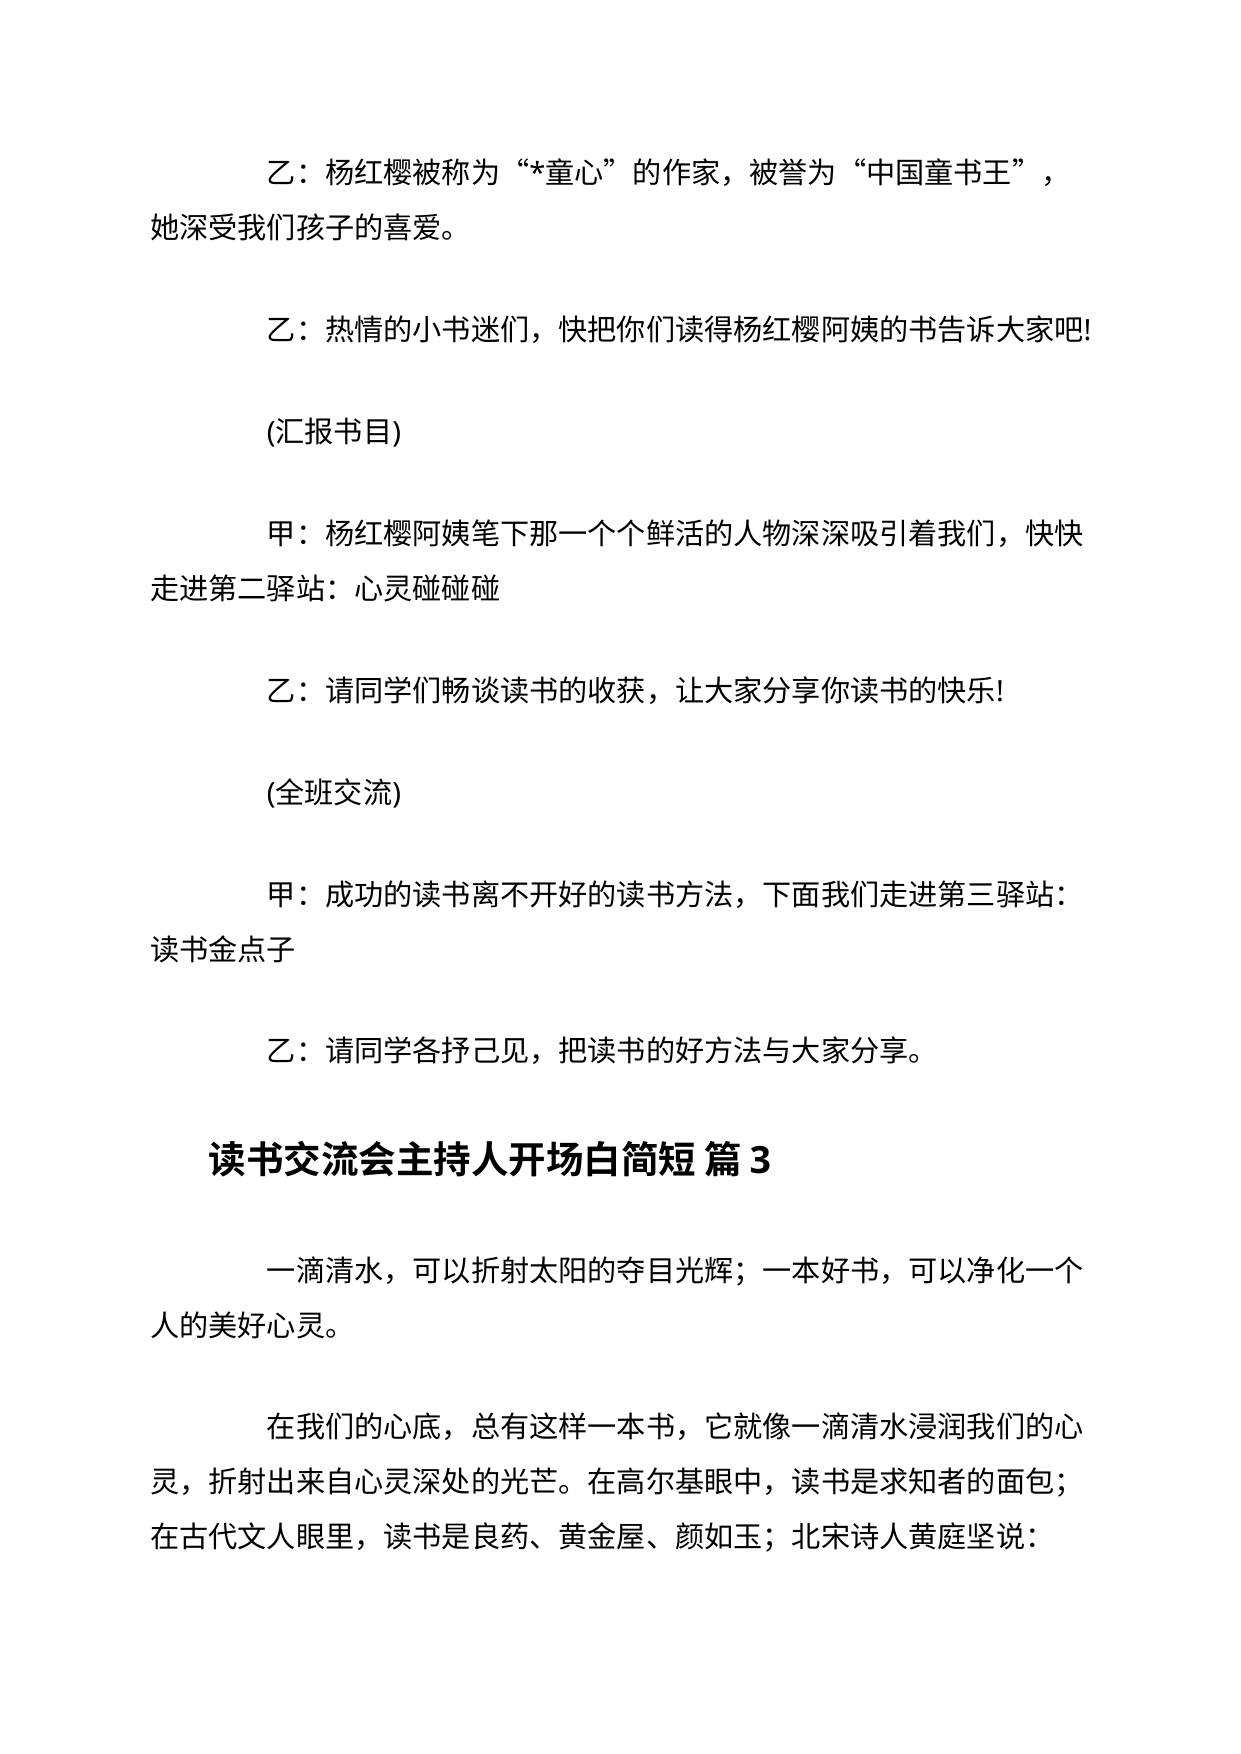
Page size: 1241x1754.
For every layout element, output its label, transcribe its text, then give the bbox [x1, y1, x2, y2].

text 乙：请同学们畅谈读书的收获，让大家分享你读书的快乐! [150, 667, 1090, 710]
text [150, 1404, 1090, 1556]
text 乙：杨红樱被称为“*童心”的作家，被誉为“中国童书王”，她深受我们孩子的喜爱。 [150, 150, 1090, 247]
text 乙：热情的小书迷们，快把你们读得杨红樱阿姨的书告诉大家吧! [150, 307, 1090, 349]
text 乙：请同学各抒己见，把读书的好方法与大家分享。 [150, 1028, 1090, 1070]
text 甲：成功的读书离不开好的读书方法，下面我们走进第三驿站：读书金点子 [150, 871, 1090, 968]
text 一滴清水，可以折射太阳的夺目光辉；一本好书，可以净化一个人的美好心灵。 [150, 1247, 1090, 1344]
text 甲：杨红樱阿姨笔下那一个个鲜活的人物深深吸引着我们，快快走进第二驿站：心灵碰碰碰 [150, 511, 1090, 608]
text (汇报书目) [150, 409, 1090, 451]
text (全班交流) [150, 769, 1090, 812]
text 读书交流会主持人开场白简短 篇3 [150, 1130, 1090, 1184]
